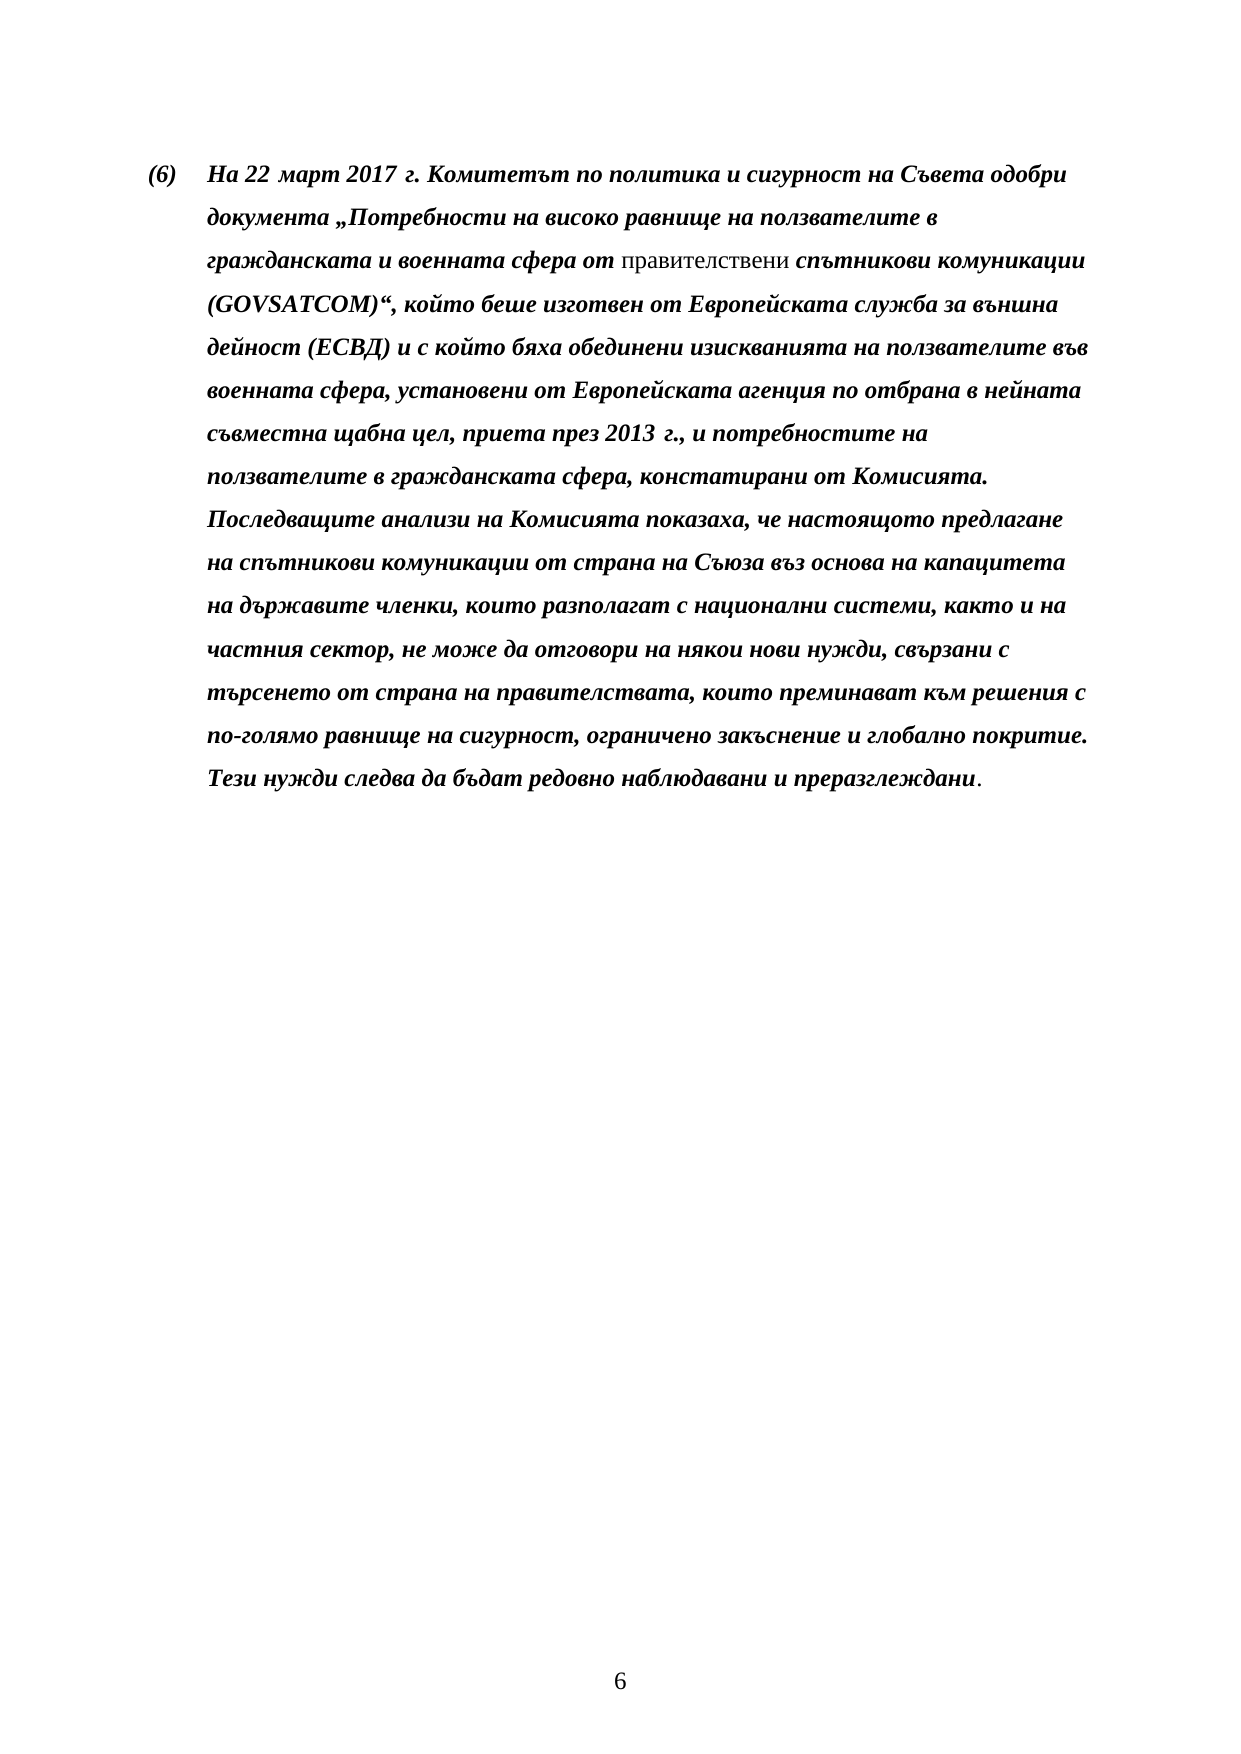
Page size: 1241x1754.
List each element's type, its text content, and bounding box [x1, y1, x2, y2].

text (6) На 22 март 2017 г. Комитетът по политика и сигурност на Съвета одобри документа „Потребности на високо равнище на ползвателите в гражданската и военната сфера от правителствени спътникови комуникации (GOVSATCOM)“, който беше изготвен от Европейската служба за външна дейност (ЕСВД) и с който бяха обединени изискванията на ползвателите във военната сфера, установени от Европейската агенция по отбрана в нейната съвместна щабна цел, приета през 2013 г., и потребностите на ползвателите в гражданската сфера, констатирани от Комисията. Последващите анализи на Комисията показаха, че настоящото предлагане на спътникови комуникации от страна на Съюза въз основа на капацитета на държавите членки, които разполагат с национални системи, както и на частния сектор, не може да отговори на някои нови нужди, свързани с търсенето от страна на правителствата, които преминават към решения с по-голямо равнище на сигурност, ограничено закъснение и глобално покритие. Тези нужди следва да бъдат редовно наблюдавани и преразглеждани. [148, 159, 1092, 792]
